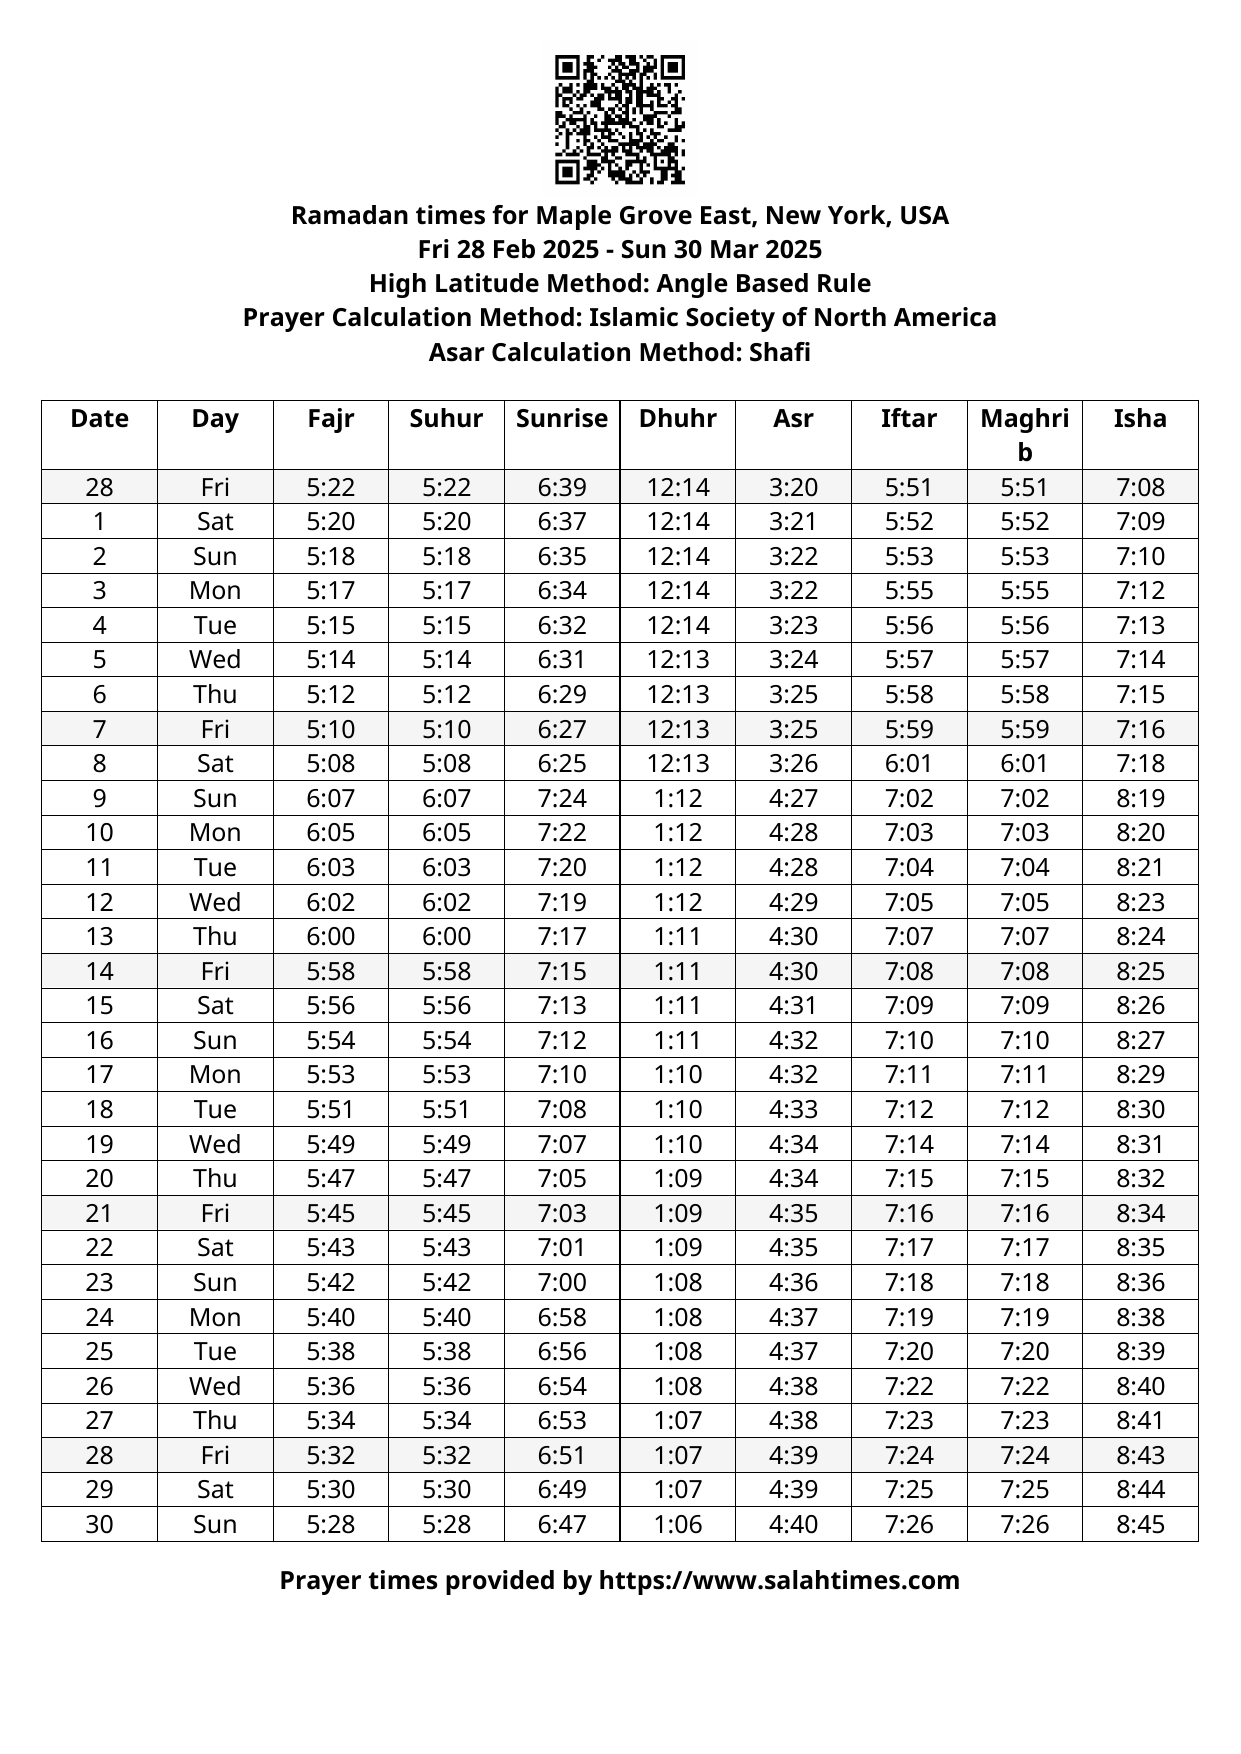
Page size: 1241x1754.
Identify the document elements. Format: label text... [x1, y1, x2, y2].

table_cell 5:45 [274, 1196, 388, 1229]
table_cell 21 [42, 1196, 157, 1229]
table_cell 7:13 [1083, 608, 1198, 642]
table_cell 5:58 [852, 677, 967, 711]
table_cell Tue [158, 850, 273, 884]
table_cell Sun [158, 1265, 273, 1299]
table_cell 1:10 [621, 1127, 735, 1160]
table_cell 1:07 [621, 1473, 735, 1506]
table_cell 7:26 [968, 1507, 1082, 1541]
table_cell 8:43 [1083, 1438, 1198, 1472]
table_cell 5:53 [389, 1058, 504, 1091]
table_cell 16 [42, 1023, 157, 1057]
table_cell 5:12 [389, 677, 504, 711]
table_cell 7:20 [505, 850, 619, 884]
table_cell 5:38 [389, 1334, 504, 1368]
table_cell 22 [42, 1231, 157, 1264]
table_cell 8:31 [1083, 1127, 1198, 1160]
table_cell 1:06 [621, 1507, 735, 1541]
table_cell Sun [158, 1023, 273, 1057]
table_cell 3:23 [736, 608, 851, 642]
table_cell 6:31 [505, 643, 619, 676]
table_cell 6:49 [505, 1473, 619, 1506]
table_cell 28 [42, 470, 157, 503]
table_cell 7:03 [968, 816, 1082, 849]
table_cell 6:00 [389, 919, 504, 953]
table_cell 6:01 [852, 746, 967, 780]
table_cell 5:55 [968, 574, 1082, 607]
text High Latitude Method: Angle Based Rule [42, 266, 1198, 300]
table_cell 5:34 [389, 1404, 504, 1437]
table_cell 7:16 [1083, 712, 1198, 745]
table_cell 8:41 [1083, 1404, 1198, 1437]
table_cell 10 [42, 816, 157, 849]
table_cell 5:17 [389, 574, 504, 607]
table_cell 5:58 [968, 677, 1082, 711]
table_cell Wed [158, 1127, 273, 1160]
table_cell 5:34 [274, 1404, 388, 1437]
table_cell 7:14 [968, 1127, 1082, 1160]
table_cell 5:10 [274, 712, 388, 745]
text Ramadan times for Maple Grove East, New York, USA [42, 198, 1198, 232]
table_cell 4:27 [736, 781, 851, 814]
table_cell 6:00 [274, 919, 388, 953]
table_cell 20 [42, 1161, 157, 1195]
table_cell 1:08 [621, 1369, 735, 1402]
table_cell 4:37 [736, 1334, 851, 1368]
table_cell 6:53 [505, 1404, 619, 1437]
table_cell 8:32 [1083, 1161, 1198, 1195]
table_cell 5:45 [389, 1196, 504, 1229]
table_cell 6:56 [505, 1334, 619, 1368]
table_cell 7:10 [1083, 539, 1198, 572]
table_cell 6:05 [274, 816, 388, 849]
table_cell 5:12 [274, 677, 388, 711]
table_cell 5:18 [389, 539, 504, 572]
table_cell Thu [158, 677, 273, 711]
table_cell 1:09 [621, 1161, 735, 1195]
table_cell 6:29 [505, 677, 619, 711]
table_cell 7:23 [968, 1404, 1082, 1437]
table_cell 7:13 [505, 989, 619, 1022]
table_cell 6:51 [505, 1438, 619, 1472]
table_cell 1:08 [621, 1334, 735, 1368]
table_cell 5:54 [389, 1023, 504, 1057]
table_cell 6:47 [505, 1507, 619, 1541]
table_cell 15 [42, 989, 157, 1022]
table_cell 5:18 [274, 539, 388, 572]
table_cell 5:52 [852, 504, 967, 538]
table_cell 5:14 [274, 643, 388, 676]
table_cell 8:35 [1083, 1231, 1198, 1264]
table_cell 8:26 [1083, 989, 1198, 1022]
table_cell 5:51 [274, 1092, 388, 1126]
table_cell 30 [42, 1507, 157, 1541]
table_cell 1:09 [621, 1231, 735, 1264]
table_cell 6:25 [505, 746, 619, 780]
table_cell 5:28 [389, 1507, 504, 1541]
table_cell 26 [42, 1369, 157, 1402]
table_cell 5:20 [389, 504, 504, 538]
table_cell 7:02 [968, 781, 1082, 814]
table_cell 5:56 [389, 989, 504, 1022]
table_cell 5:56 [968, 608, 1082, 642]
table_cell 5:36 [389, 1369, 504, 1402]
table_cell 5:43 [389, 1231, 504, 1264]
table_cell 24 [42, 1300, 157, 1333]
table_cell 4:35 [736, 1196, 851, 1229]
table_header Isha [1083, 401, 1198, 469]
table_cell Mon [158, 816, 273, 849]
text Asar Calculation Method: Shafi [42, 334, 1198, 368]
table_cell Sun [158, 1507, 273, 1541]
table_cell 7:12 [968, 1092, 1082, 1126]
table_cell 1:12 [621, 885, 735, 918]
table_cell 8:23 [1083, 885, 1198, 918]
table_cell 1:11 [621, 954, 735, 987]
table_cell 7:04 [852, 850, 967, 884]
table_cell Tue [158, 608, 273, 642]
table_cell 4:34 [736, 1161, 851, 1195]
table_cell 7:08 [968, 954, 1082, 987]
table_cell 1:10 [621, 1092, 735, 1126]
table_cell 8:30 [1083, 1092, 1198, 1126]
table_cell 5:17 [274, 574, 388, 607]
table_cell 8:27 [1083, 1023, 1198, 1057]
table_cell 6:32 [505, 608, 619, 642]
table_cell 19 [42, 1127, 157, 1160]
table_cell 18 [42, 1092, 157, 1126]
table_cell Fri [158, 1438, 273, 1472]
table_cell 5:47 [274, 1161, 388, 1195]
table_cell 5:08 [389, 746, 504, 780]
table_cell 5:32 [274, 1438, 388, 1472]
table_cell 3:22 [736, 539, 851, 572]
table_cell 7:04 [968, 850, 1082, 884]
table_cell 1:07 [621, 1438, 735, 1472]
table_cell 8:20 [1083, 816, 1198, 849]
table_cell 5:32 [389, 1438, 504, 1472]
table_cell 12:13 [621, 712, 735, 745]
table_cell 12:14 [621, 504, 735, 538]
table_cell 7:23 [852, 1404, 967, 1437]
table_cell 4:39 [736, 1473, 851, 1506]
table_cell 25 [42, 1334, 157, 1368]
table_cell 7:09 [852, 989, 967, 1022]
table_cell Wed [158, 643, 273, 676]
table_cell 7:24 [968, 1438, 1082, 1472]
table_cell Sat [158, 1231, 273, 1264]
table_cell 5:40 [389, 1300, 504, 1333]
table_cell 4:36 [736, 1265, 851, 1299]
table_cell 12:14 [621, 574, 735, 607]
table_cell 6:01 [968, 746, 1082, 780]
table_cell 1:08 [621, 1300, 735, 1333]
table_cell 5:49 [389, 1127, 504, 1160]
text Fri 28 Feb 2025 - Sun 30 Mar 2025 [42, 232, 1198, 266]
table_cell 14 [42, 954, 157, 987]
table_cell 7:16 [968, 1196, 1082, 1229]
table_cell 3:26 [736, 746, 851, 780]
table_cell 5:58 [389, 954, 504, 987]
table_cell 4:32 [736, 1023, 851, 1057]
table_cell 7:05 [505, 1161, 619, 1195]
table_cell 5:51 [968, 470, 1082, 503]
table_cell 7:24 [852, 1438, 967, 1472]
table_header Fajr [274, 401, 388, 469]
table_cell 3:24 [736, 643, 851, 676]
table_cell 5:14 [389, 643, 504, 676]
table_cell 1:12 [621, 781, 735, 814]
table_cell 7:10 [505, 1058, 619, 1091]
table_cell 6:02 [274, 885, 388, 918]
table_cell 7:20 [852, 1334, 967, 1368]
table_cell 5 [42, 643, 157, 676]
picture [542, 41, 699, 198]
table_cell 4:39 [736, 1438, 851, 1472]
table_cell 8:34 [1083, 1196, 1198, 1229]
table_cell Mon [158, 1058, 273, 1091]
table_cell 4:38 [736, 1404, 851, 1437]
table_cell 5:51 [389, 1092, 504, 1126]
table_cell Thu [158, 1404, 273, 1437]
table_cell 5:59 [852, 712, 967, 745]
table_cell 7:18 [852, 1265, 967, 1299]
table_cell 4:28 [736, 850, 851, 884]
table_cell 5:22 [274, 470, 388, 503]
table_cell 8:25 [1083, 954, 1198, 987]
table_cell 7:15 [505, 954, 619, 987]
table_cell 7:25 [968, 1473, 1082, 1506]
table_cell 7:02 [852, 781, 967, 814]
table_cell 6:02 [389, 885, 504, 918]
table_cell Tue [158, 1334, 273, 1368]
table_cell 7:17 [505, 919, 619, 953]
table_cell 6:03 [389, 850, 504, 884]
table_cell 7:12 [505, 1023, 619, 1057]
table_cell 9 [42, 781, 157, 814]
table_header Date [42, 401, 157, 469]
table_cell 8:44 [1083, 1473, 1198, 1506]
table_cell 7:19 [968, 1300, 1082, 1333]
table_cell 7:07 [852, 919, 967, 953]
table_cell 5:08 [274, 746, 388, 780]
table_cell 5:49 [274, 1127, 388, 1160]
table_cell 7 [42, 712, 157, 745]
table_cell 7:07 [968, 919, 1082, 953]
table_cell 12:14 [621, 608, 735, 642]
table_cell 7:18 [968, 1265, 1082, 1299]
table_cell 5:40 [274, 1300, 388, 1333]
table_cell 6:39 [505, 470, 619, 503]
table_cell 7:01 [505, 1231, 619, 1264]
table_cell 4:35 [736, 1231, 851, 1264]
table_cell 5:54 [274, 1023, 388, 1057]
table_cell 5:15 [389, 608, 504, 642]
table_cell 5:52 [968, 504, 1082, 538]
table_cell 29 [42, 1473, 157, 1506]
table_cell 6:58 [505, 1300, 619, 1333]
table_cell Sat [158, 504, 273, 538]
table_cell 1:10 [621, 1058, 735, 1091]
table_cell 4:31 [736, 989, 851, 1022]
table_cell 7:22 [852, 1369, 967, 1402]
table_cell 2 [42, 539, 157, 572]
table_cell Thu [158, 1161, 273, 1195]
table_cell 5:36 [274, 1369, 388, 1402]
table_cell 7:19 [852, 1300, 967, 1333]
table_cell 5:28 [274, 1507, 388, 1541]
table_cell 7:00 [505, 1265, 619, 1299]
table_cell 3:20 [736, 470, 851, 503]
table_cell 6:35 [505, 539, 619, 572]
table_cell 6:54 [505, 1369, 619, 1402]
table_cell 4 [42, 608, 157, 642]
table_cell Fri [158, 712, 273, 745]
table_cell Wed [158, 885, 273, 918]
table_cell 4:30 [736, 954, 851, 987]
table_cell 8:24 [1083, 919, 1198, 953]
table_cell 7:03 [505, 1196, 619, 1229]
table_cell 7:18 [1083, 746, 1198, 780]
table_cell Tue [158, 1092, 273, 1126]
table_cell 5:30 [274, 1473, 388, 1506]
table_cell 7:16 [852, 1196, 967, 1229]
table_cell 1:11 [621, 919, 735, 953]
table_cell 6:34 [505, 574, 619, 607]
table_cell 7:20 [968, 1334, 1082, 1368]
table_cell Sat [158, 989, 273, 1022]
table_cell 7:05 [852, 885, 967, 918]
table_cell Fri [158, 470, 273, 503]
table_cell 7:15 [1083, 677, 1198, 711]
table_cell 5:59 [968, 712, 1082, 745]
table_cell 7:10 [852, 1023, 967, 1057]
table_cell 4:38 [736, 1369, 851, 1402]
table_cell 12:14 [621, 470, 735, 503]
table_cell 23 [42, 1265, 157, 1299]
table_cell 1:09 [621, 1196, 735, 1229]
table_cell 6:03 [274, 850, 388, 884]
table_cell 8:40 [1083, 1369, 1198, 1402]
table_cell 7:12 [852, 1092, 967, 1126]
table_cell 5:43 [274, 1231, 388, 1264]
table_cell 8:36 [1083, 1265, 1198, 1299]
table_cell 5:58 [274, 954, 388, 987]
table_cell 3:21 [736, 504, 851, 538]
table_cell 5:56 [852, 608, 967, 642]
table_cell 5:51 [852, 470, 967, 503]
table_cell 27 [42, 1404, 157, 1437]
table_cell 7:22 [968, 1369, 1082, 1402]
table_cell Fri [158, 954, 273, 987]
table_cell 4:29 [736, 885, 851, 918]
table_cell Sat [158, 746, 273, 780]
table_cell Thu [158, 919, 273, 953]
table_cell 7:08 [1083, 470, 1198, 503]
table_header Suhur [389, 401, 504, 469]
table_cell 8:21 [1083, 850, 1198, 884]
table_cell 4:34 [736, 1127, 851, 1160]
table_header Iftar [852, 401, 967, 469]
table_cell 1:11 [621, 989, 735, 1022]
table_cell 4:40 [736, 1507, 851, 1541]
table_cell 6:05 [389, 816, 504, 849]
table_cell Fri [158, 1196, 273, 1229]
table_cell 7:11 [968, 1058, 1082, 1091]
table_cell 3:22 [736, 574, 851, 607]
table_cell 12:13 [621, 677, 735, 711]
table_cell Sun [158, 539, 273, 572]
table_cell 8:39 [1083, 1334, 1198, 1368]
table_cell 3 [42, 574, 157, 607]
table_cell 4:32 [736, 1058, 851, 1091]
table_cell 5:42 [389, 1265, 504, 1299]
table_cell 7:14 [852, 1127, 967, 1160]
table_cell 8:19 [1083, 781, 1198, 814]
table_cell 5:47 [389, 1161, 504, 1195]
table_cell 1 [42, 504, 157, 538]
table_cell 8 [42, 746, 157, 780]
table_cell 7:14 [1083, 643, 1198, 676]
table_cell 7:22 [505, 816, 619, 849]
table_cell 7:17 [852, 1231, 967, 1264]
table_cell 5:10 [389, 712, 504, 745]
table_cell 7:08 [505, 1092, 619, 1126]
table_cell 7:05 [968, 885, 1082, 918]
table_cell 12 [42, 885, 157, 918]
table_cell 3:25 [736, 677, 851, 711]
table_cell 7:10 [968, 1023, 1082, 1057]
table_cell 7:11 [852, 1058, 967, 1091]
table_cell 1:12 [621, 850, 735, 884]
table_cell 7:25 [852, 1473, 967, 1506]
table_cell 12:13 [621, 643, 735, 676]
table_cell 5:57 [852, 643, 967, 676]
table_cell 5:38 [274, 1334, 388, 1368]
table_cell 7:09 [1083, 504, 1198, 538]
table_cell 7:19 [505, 885, 619, 918]
table_cell 6:07 [274, 781, 388, 814]
table_header Asr [736, 401, 851, 469]
table_cell 8:45 [1083, 1507, 1198, 1541]
table_cell 6 [42, 677, 157, 711]
table_cell 12:13 [621, 746, 735, 780]
table_cell 5:56 [274, 989, 388, 1022]
table_cell Sun [158, 781, 273, 814]
table_cell 5:15 [274, 608, 388, 642]
table_cell 7:03 [852, 816, 967, 849]
table_cell 7:12 [1083, 574, 1198, 607]
table_cell 7:17 [968, 1231, 1082, 1264]
table_cell 13 [42, 919, 157, 953]
table_cell 8:38 [1083, 1300, 1198, 1333]
table_cell 4:37 [736, 1300, 851, 1333]
table_cell 5:53 [852, 539, 967, 572]
table_cell 1:11 [621, 1023, 735, 1057]
table_cell 1:07 [621, 1404, 735, 1437]
table_cell 5:20 [274, 504, 388, 538]
table_cell 7:26 [852, 1507, 967, 1541]
table_cell 17 [42, 1058, 157, 1091]
table_cell 4:30 [736, 919, 851, 953]
table_cell 1:08 [621, 1265, 735, 1299]
table_cell 4:33 [736, 1092, 851, 1126]
table_cell Wed [158, 1369, 273, 1402]
table_cell 1:12 [621, 816, 735, 849]
table_cell 28 [42, 1438, 157, 1472]
table_cell 7:07 [505, 1127, 619, 1160]
table_cell 6:37 [505, 504, 619, 538]
table_cell 6:27 [505, 712, 619, 745]
table_header Sunrise [505, 401, 619, 469]
table_cell 7:15 [852, 1161, 967, 1195]
table_cell 5:53 [274, 1058, 388, 1091]
table_cell 7:15 [968, 1161, 1082, 1195]
text Prayer Calculation Method: Islamic Society of North America [42, 300, 1198, 334]
table_cell 7:24 [505, 781, 619, 814]
table_cell 5:55 [852, 574, 967, 607]
table_cell Mon [158, 1300, 273, 1333]
text Prayer times provided by https://www.salahtimes.com [42, 1563, 1198, 1597]
table_cell 4:28 [736, 816, 851, 849]
table_cell 7:09 [968, 989, 1082, 1022]
table_header Maghrib [968, 401, 1082, 469]
table_header Day [158, 401, 273, 469]
table_cell Sat [158, 1473, 273, 1506]
table_cell 6:07 [389, 781, 504, 814]
table_cell 5:30 [389, 1473, 504, 1506]
table_cell 3:25 [736, 712, 851, 745]
table_cell Mon [158, 574, 273, 607]
table_cell 5:57 [968, 643, 1082, 676]
table_cell 12:14 [621, 539, 735, 572]
table_cell 11 [42, 850, 157, 884]
table_header Dhuhr [621, 401, 735, 469]
table_cell 5:42 [274, 1265, 388, 1299]
table_cell 5:53 [968, 539, 1082, 572]
table_cell 7:08 [852, 954, 967, 987]
table_cell 8:29 [1083, 1058, 1198, 1091]
table_cell 5:22 [389, 470, 504, 503]
